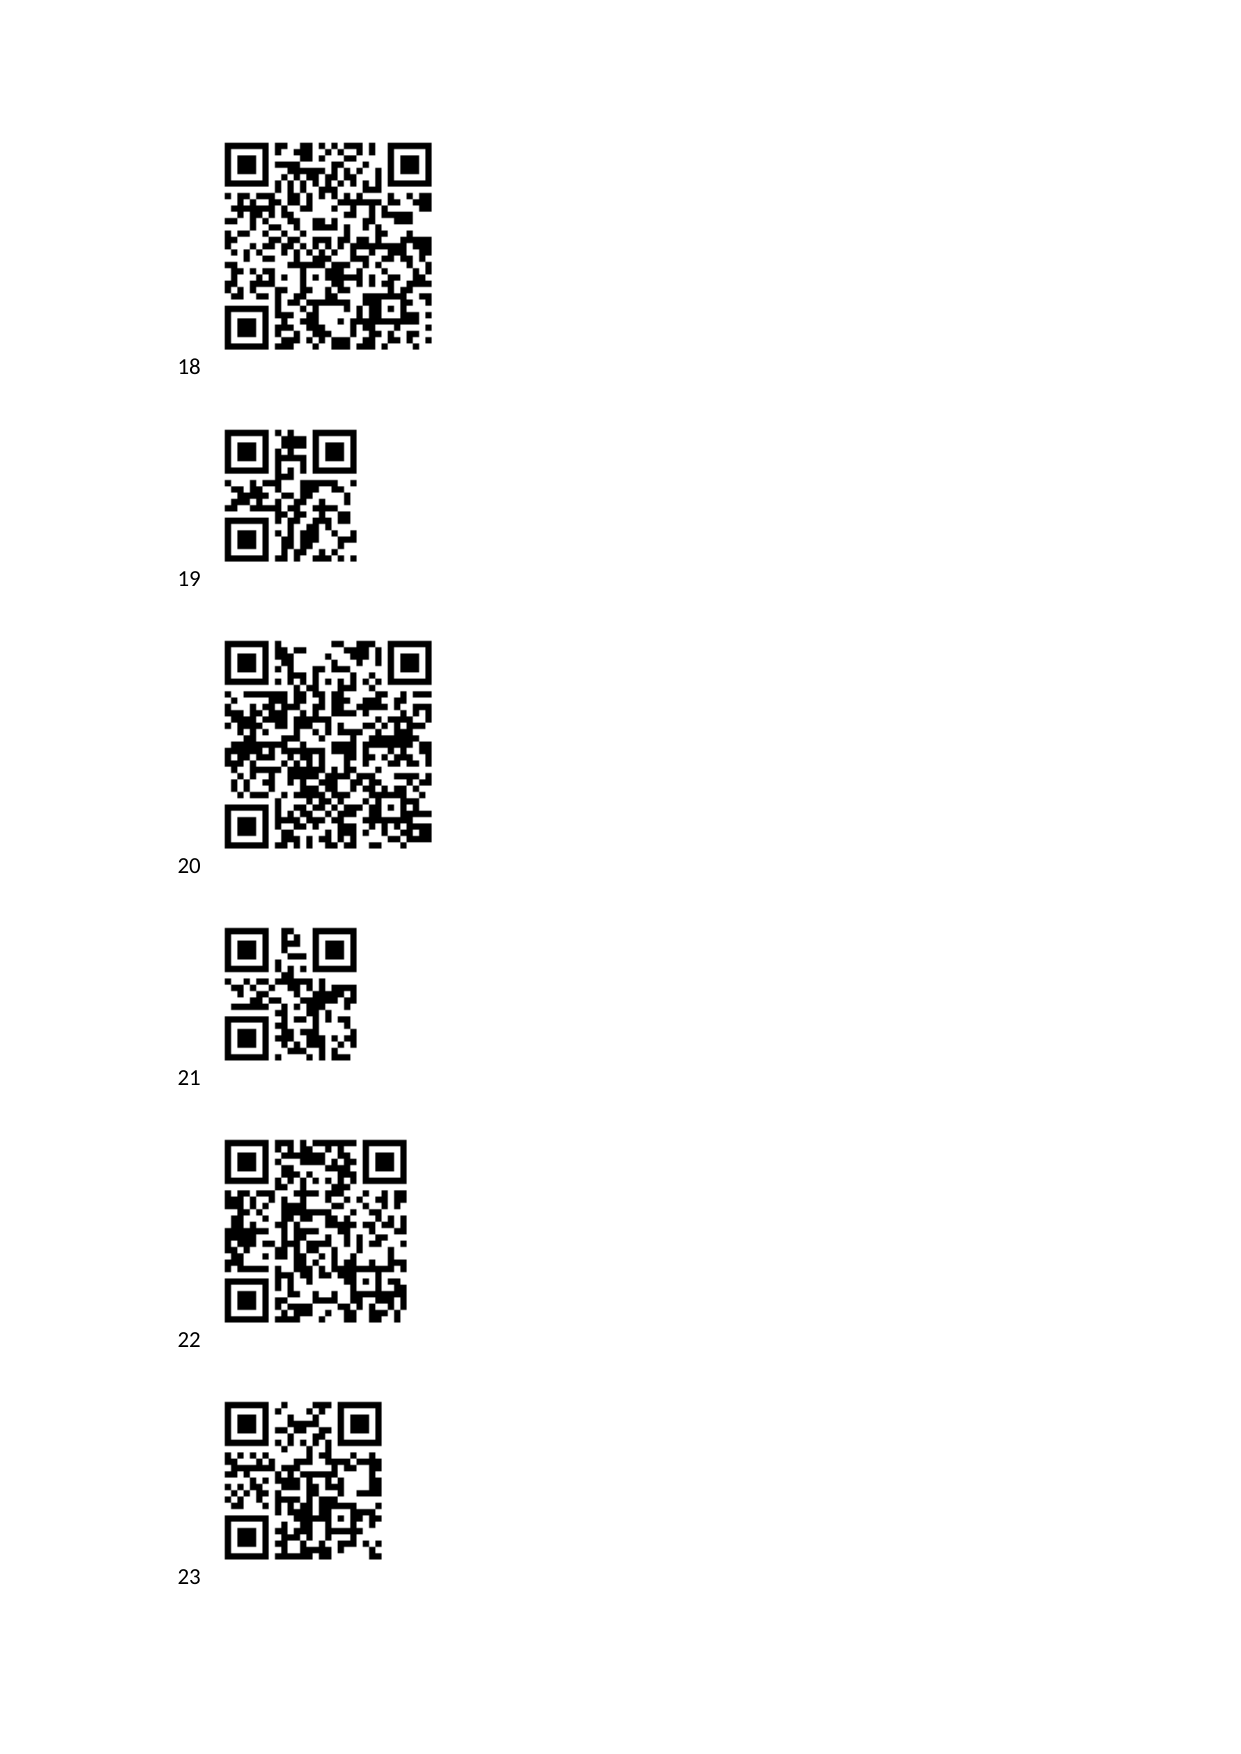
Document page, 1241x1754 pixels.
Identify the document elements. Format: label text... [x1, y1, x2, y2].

text 21 [177, 904, 1152, 1091]
picture [200, 617, 457, 874]
picture [200, 1378, 407, 1585]
picture [200, 904, 382, 1086]
picture [200, 405, 382, 587]
picture [200, 118, 457, 375]
text 23 [177, 1378, 1152, 1590]
text 22 [177, 1116, 1152, 1353]
picture [200, 1116, 432, 1348]
text 19 [177, 405, 1152, 592]
